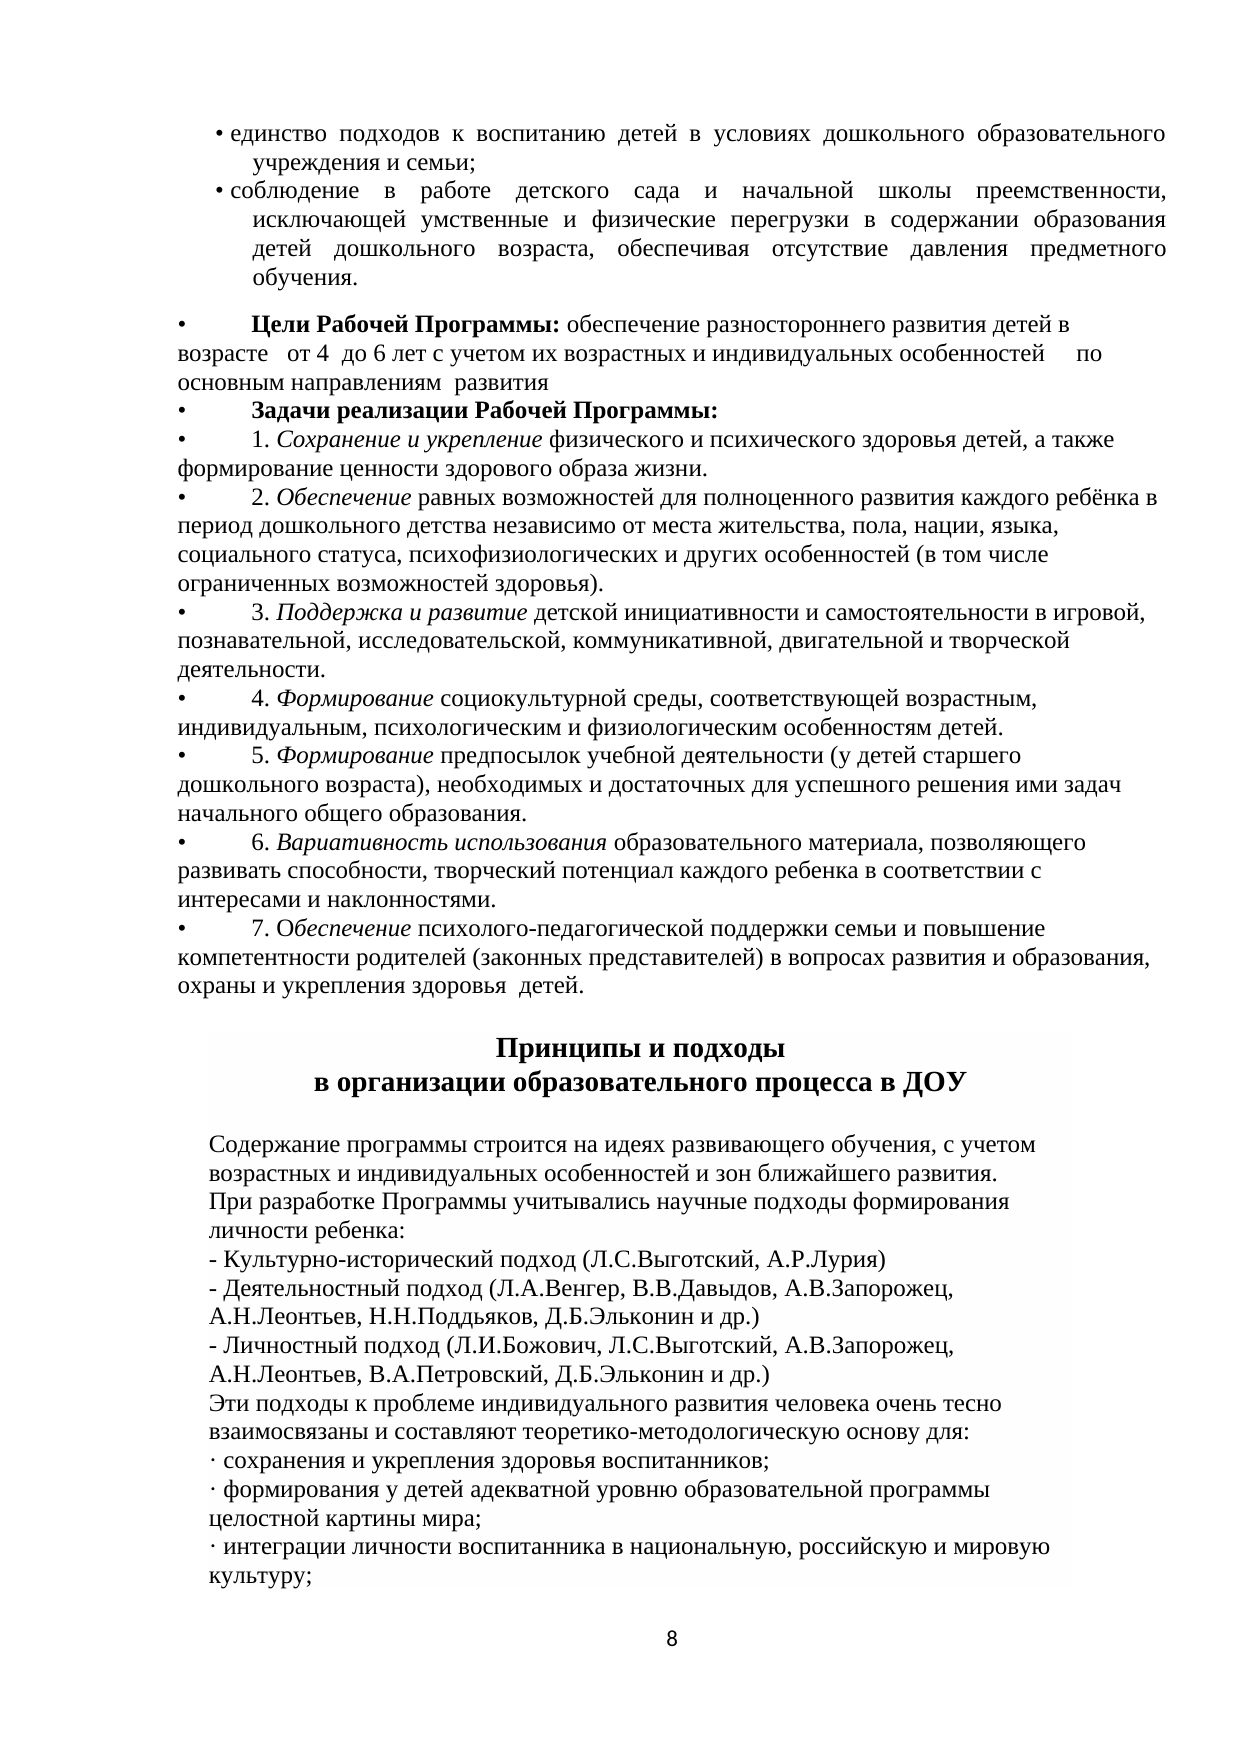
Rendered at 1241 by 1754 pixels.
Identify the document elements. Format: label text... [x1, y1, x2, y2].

list единство подходов к воспитанию детей в условиях дошкольного образовательного учреждения и семьи; [215, 118, 1167, 176]
list 3. Поддержка и развитие детской инициативности и самостоятельности в игровой, познавательной, исследовательской, коммуникативной, двигательной и творческой деятельности. [177, 597, 1167, 683]
text - Культурно-исторический подход (Л.С.Выготский, А.Р.Лурия) [208, 1244, 1073, 1273]
text · интеграции личности воспитанника в национальную, российскую и мировую культуру; [208, 1531, 1073, 1589]
list 4. Формирование социокультурной среды, соответствующей возрастным, индивидуальным, психологическим и физиологическим особенностям детей. [177, 683, 1167, 741]
text Содержание программы строится на идеях развивающего обучения, с учетом возрастных и индивидуальных особенностей и зон ближайшего развития. [208, 1129, 1073, 1186]
list 2. Обеспечение равных возможностей для полноценного развития каждого ребёнка в период дошкольного детства независимо от места жительства, пола, нации, языка, социального статуса, психофизиологических и других особенностей (в том числе ограниченных возможностей здоровья). [177, 482, 1167, 597]
list 1. Сохранение и укрепление физического и психического здоровья детей, а также формирование ценности здорового образа жизни. [177, 424, 1167, 482]
text Эти подходы к проблеме индивидуального развития человека очень тесно взаимосвязаны и составляют теоретико-методологическую основу для: [208, 1388, 1073, 1445]
text в организации образовательного процесса в ДОУ [208, 1064, 1073, 1098]
text · формирования у детей адекватной уровню образовательной программы целостной картины мира; [208, 1474, 1073, 1531]
list 7. Обеспечение психолого-педагогической поддержки семьи и повышение компетентности родителей (законных представителей) в вопросах развития и образования, охраны и укрепления здоровья детей. [177, 913, 1167, 999]
text При разработке Программы учитывались научные подходы формирования личности ребенка: [208, 1186, 1073, 1244]
list 5. Формирование предпосылок учебной деятельности (у детей старшего дошкольного возраста), необходимых и достаточных для успешного решения ими задач начального общего образования. [177, 741, 1167, 827]
text Принципы и подходы [208, 1031, 1073, 1064]
list соблюдение в работе детского сада и начальной школы преемственности, исключающей умственные и физические перегрузки в содержании образования детей дошкольного возраста, обеспечивая отсутствие давления предметного обучения. [215, 176, 1167, 291]
text · сохранения и укрепления здоровья воспитанников; [208, 1445, 1073, 1474]
text - Личностный подход (Л.И.Божович, Л.С.Выготский, А.В.Запорожец, А.Н.Леонтьев, В.А.Петровский, Д.Б.Эльконин и др.) [208, 1330, 1073, 1388]
list 6. Вариативность использования образовательного материала, позволяющего развивать способности, творческий потенциал каждого ребенка в соответствии с интересами и наклонностями. [177, 827, 1167, 913]
text - Деятельностный подход (Л.А.Венгер, В.В.Давыдов, А.В.Запорожец, А.Н.Леонтьев, Н.Н.Поддьяков, Д.Б.Эльконин и др.) [208, 1273, 1073, 1330]
list Задачи реализации Рабочей Программы: [177, 396, 1167, 424]
list Цели Рабочей Программы: обеспечение разностороннего развития детей в возрасте от 4 до 6 лет с учетом их возрастных и индивидуальных особенностей по основным направлениям развития [177, 309, 1167, 396]
